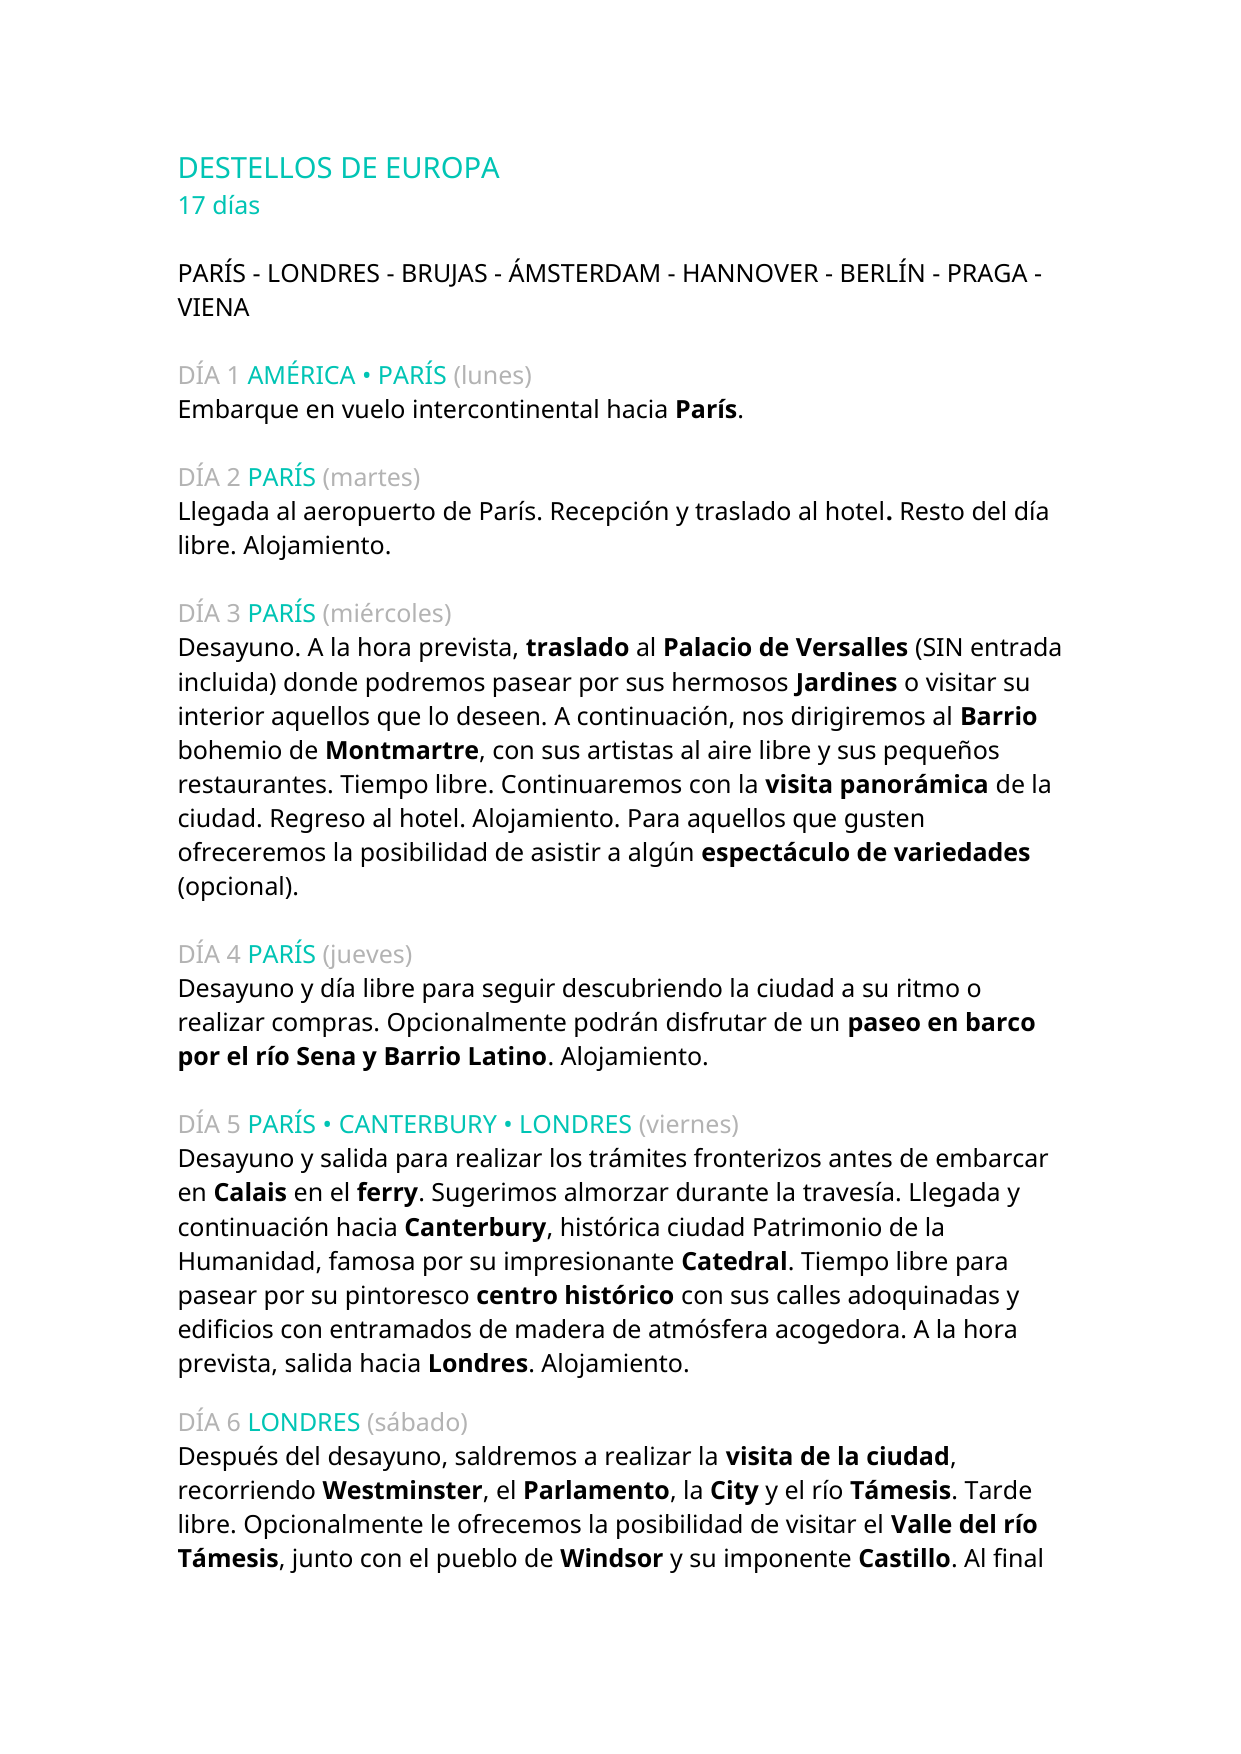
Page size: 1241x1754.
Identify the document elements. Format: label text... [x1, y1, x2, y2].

text DESTELLOS DE EUROPA [177, 148, 1063, 187]
text Desayuno y día libre para seguir descubriendo la ciudad a su ritmo o realizar compras. Opcionalmente podrán disfrutar de un paseo en barco por el río Sena y Barrio Latino. Alojamiento. DÍA 5 PARÍS • CANTERBURY • LONDRES (viernes) [177, 971, 1063, 1141]
text DÍA 6 LONDRES (sábado) [177, 1404, 1063, 1438]
text 17 días [177, 187, 1063, 221]
text DÍA 2 PARÍS (martes) [177, 460, 1063, 494]
text Embarque en vuelo intercontinental hacia París. [177, 392, 1063, 426]
text PARÍS - LONDRES - BRUJAS - ÁMSTERDAM - HANNOVER - BERLÍN - PRAGA - VIENA [177, 255, 1063, 323]
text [177, 1438, 1063, 1575]
text Llegada al aeropuerto de París. Recepción y traslado al hotel. Resto del día libre. Alojamiento. DÍA 3 PARÍS (miércoles) [177, 494, 1063, 630]
text Desayuno y salida para realizar los trámites fronterizos antes de embarcar en Calais en el ferry. Sugerimos almorzar durante la travesía. Llegada y continuación hacia Canterbury, histórica ciudad Patrimonio de la Humanidad, famosa por su impresionante Catedral. Tiempo libre para pasear por su pintoresco centro histórico con sus calles adoquinadas y edificios con entramados de madera de atmósfera acogedora. A la hora prevista, salida hacia Londres. Alojamiento. [177, 1141, 1063, 1379]
text Desayuno. A la hora prevista, traslado al Palacio de Versalles (SIN entrada incluida) donde podremos pasear por sus hermosos Jardines o visitar su interior aquellos que lo deseen. A continuación, nos dirigiremos al Barrio bohemio de Montmartre, con sus artistas al aire libre y sus pequeños restaurantes. Tiempo libre. Continuaremos con la visita panorámica de la ciudad. Regreso al hotel. Alojamiento. Para aquellos que gusten ofreceremos la posibilidad de asistir a algún espectáculo de variedades (opcional). DÍA 4 PARÍS (jueves) [177, 630, 1063, 971]
text DÍA 1 AMÉRICA • PARÍS (lunes) [177, 358, 1063, 392]
